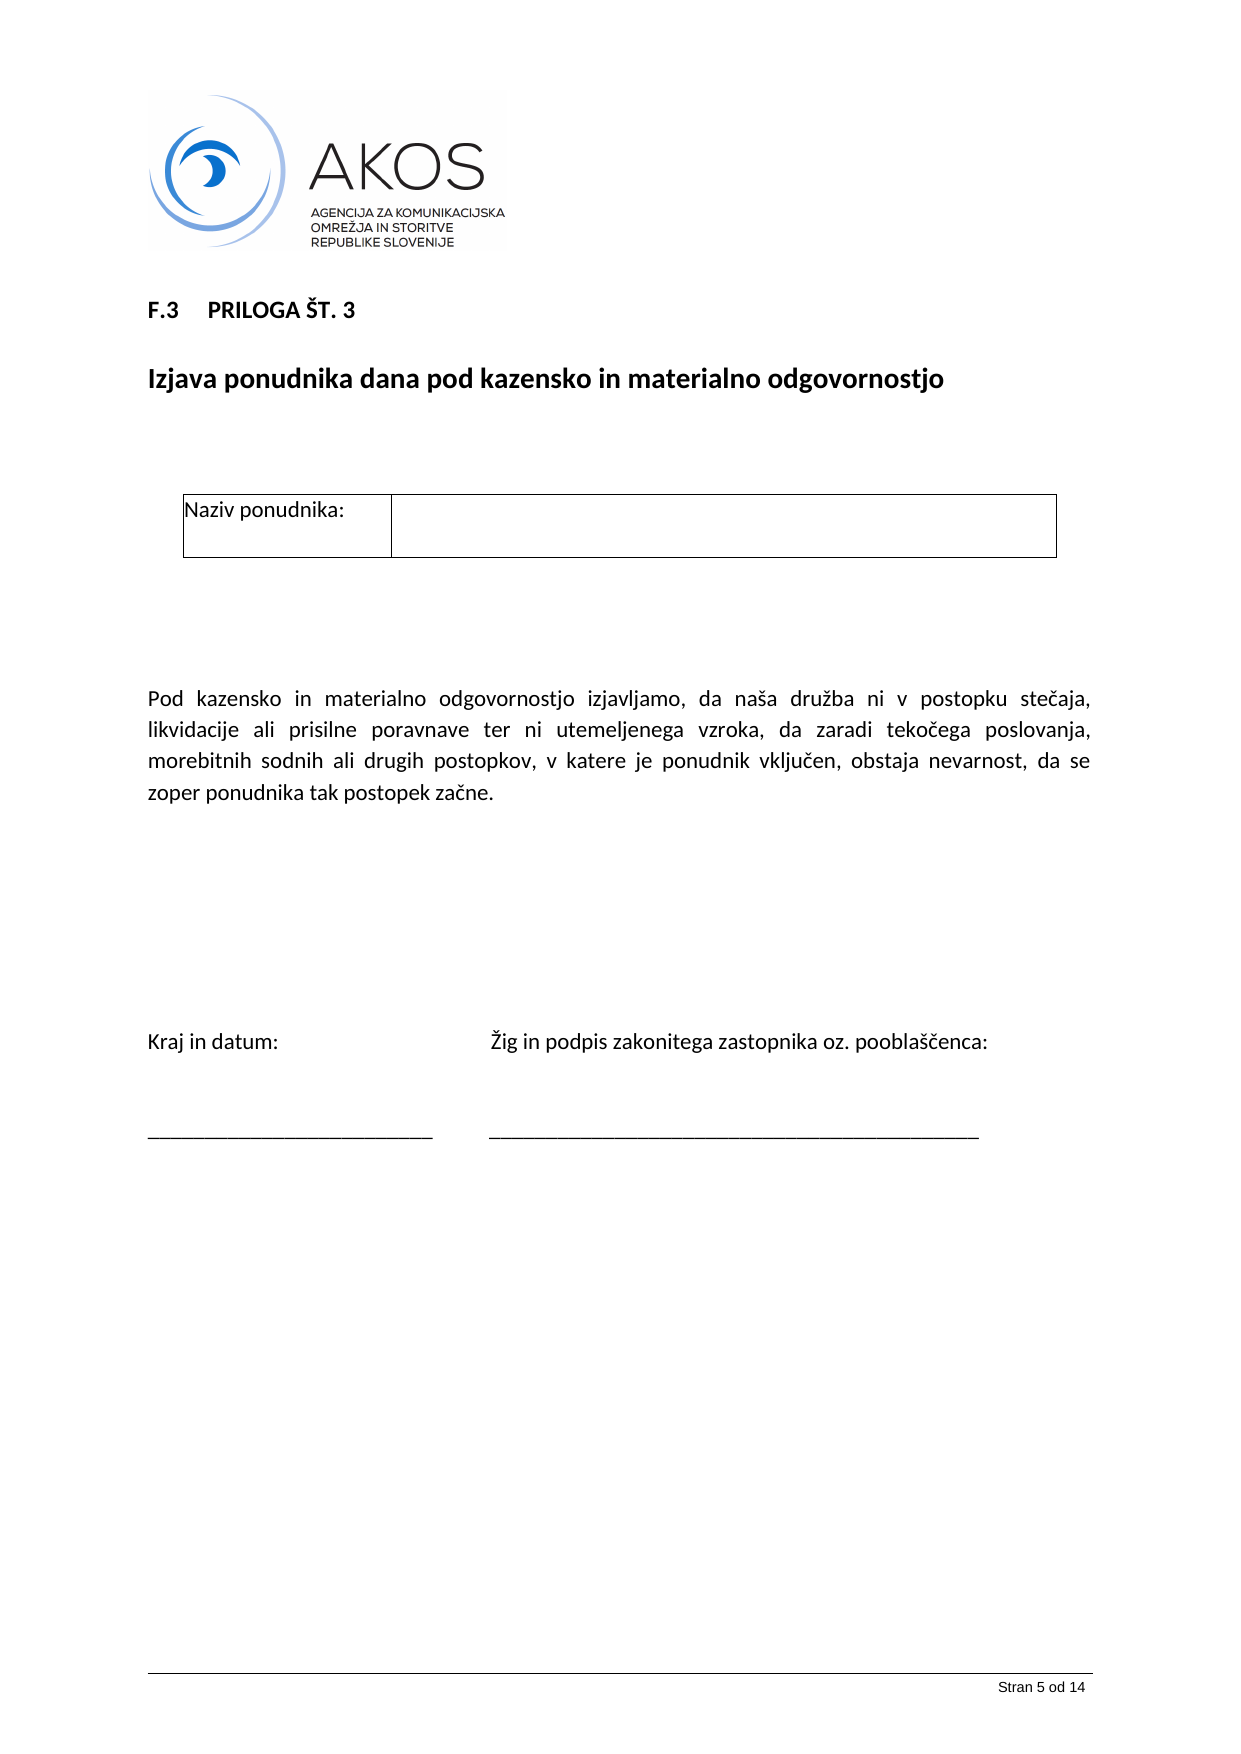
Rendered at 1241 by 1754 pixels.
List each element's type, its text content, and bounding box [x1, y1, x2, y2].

picture [147, 90, 508, 251]
text Kraj in datum: Žig in podpis zakonitega zastopnika oz. pooblaščenca: [148, 1027, 1092, 1055]
subtitle PRILOGA št. 3 [148, 294, 1092, 325]
text _________________________ ___________________________________________ [148, 1114, 1092, 1143]
text Pod kazensko in materialno odgovornostjo izjavljamo, da naša družba ni v postopku stečaja, likvidacije ali prisilne poravnave ter ni utemeljenega vzroka, da zaradi tekočega poslovanja, morebitnih sodnih ali drugih postopkov, v katere je ponudnik vključen, obstaja nevarnost, da se zoper ponudnika tak postopek začne. [148, 684, 1092, 806]
text Izjava ponudnika dana pod kazensko in materialno odgovornostjo [148, 360, 1092, 395]
table_header Naziv ponudnika: [184, 495, 391, 557]
table_header [392, 495, 1056, 557]
